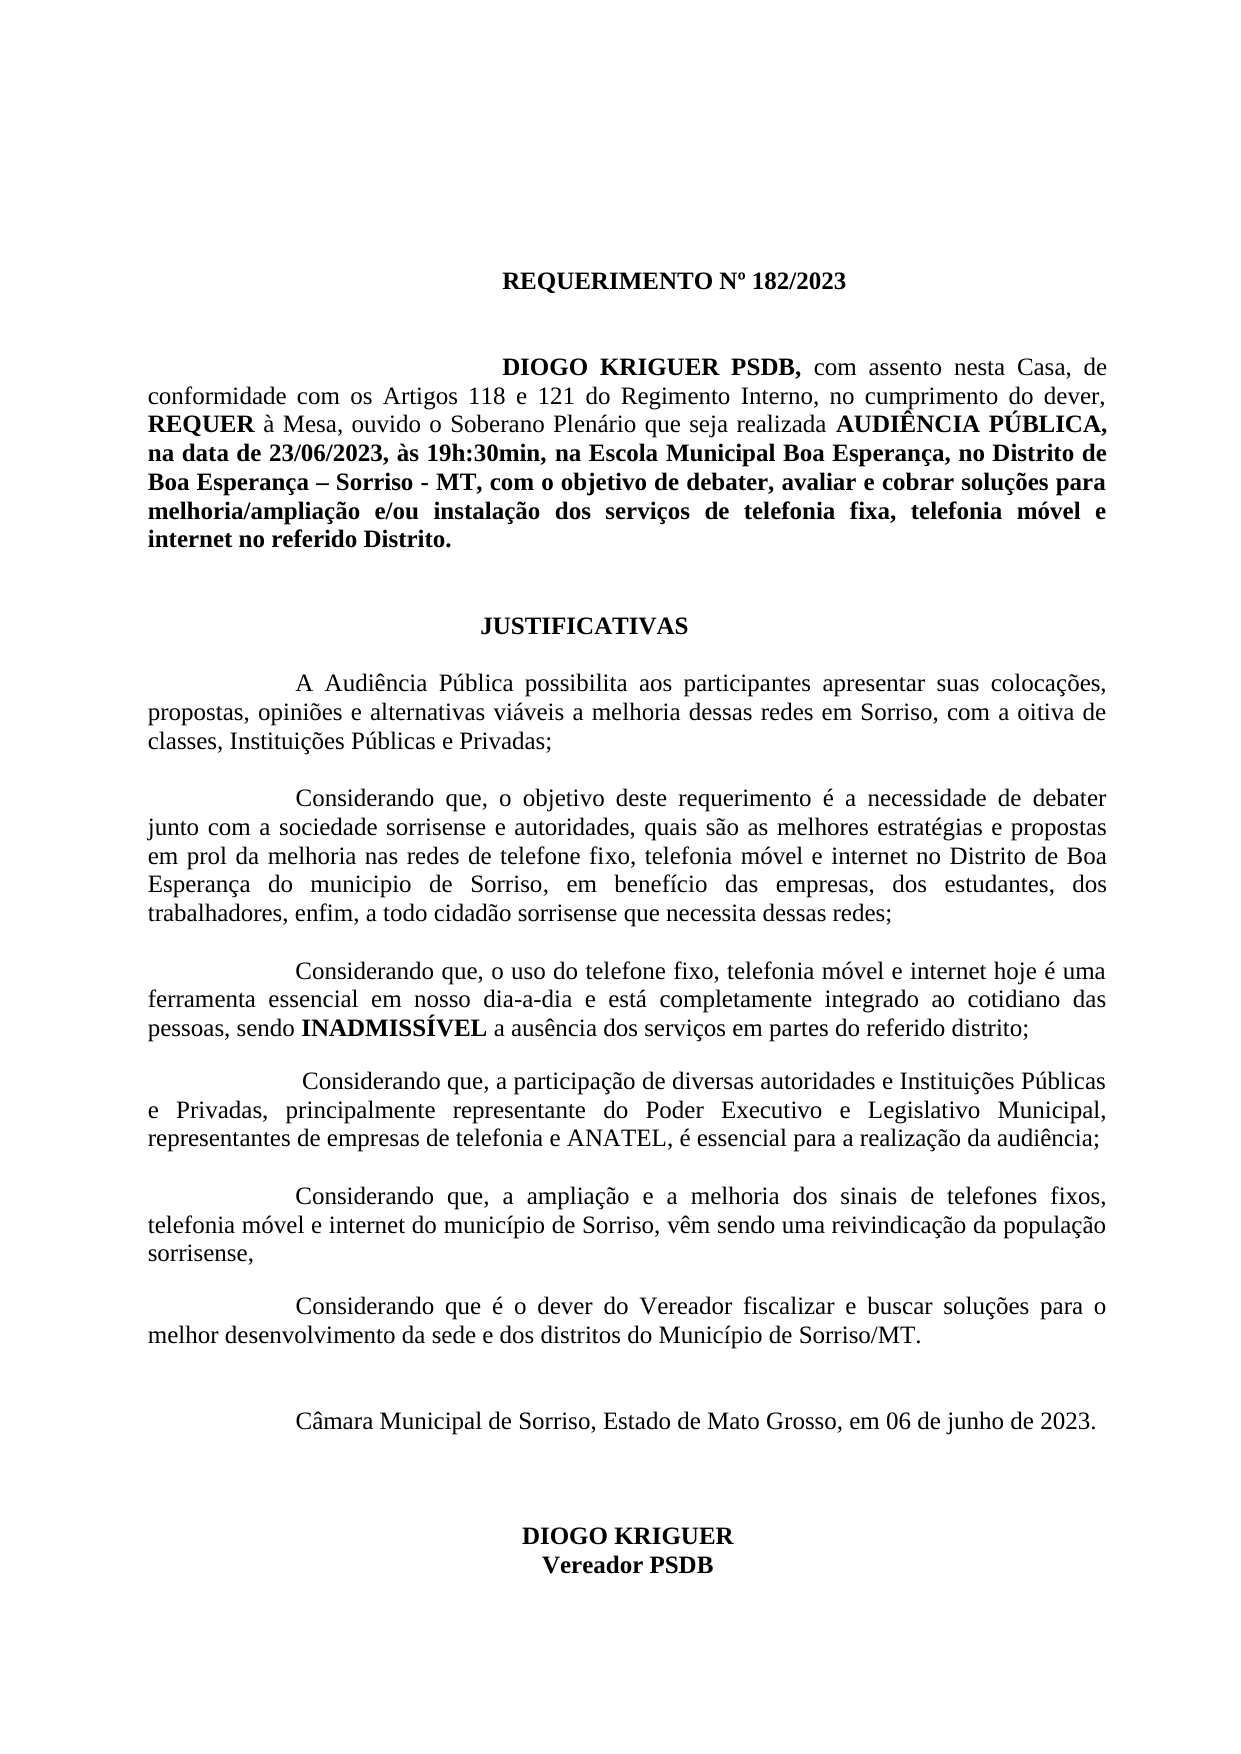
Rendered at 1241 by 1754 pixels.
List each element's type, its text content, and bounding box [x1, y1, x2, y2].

text DIOGO KRIGUER [148, 1521, 1107, 1550]
text Vereador PSDB [148, 1550, 1107, 1579]
text Câmara Municipal de Sorriso, Estado de Mato Grosso, em 06 de junho de 2023. [148, 1406, 1107, 1435]
text Considerando que, a ampliação e a melhoria dos sinais de telefones fixos, telefonia móvel e internet do município de Sorriso, vêm sendo uma reivindicação da população sorrisense, [148, 1181, 1107, 1267]
text DIOGO KRIGUER PSDB, com assento nesta Casa, de conformidade com os Artigos 118 e 121 do Regimento Interno, no cumprimento do dever, REQUER à Mesa, ouvido o Soberano Plenário que seja realizada AUDIÊNCIA PÚBLICA, na data de 23/06/2023, às 19h:30min, na Escola Municipal Boa Esperança, no Distrito de Boa Esperança – Sorriso - MT, com o objetivo de debater, avaliar e cobrar soluções para melhoria/ampliação e/ou instalação dos serviços de telefonia fixa, telefonia móvel e internet no referido Distrito. [148, 352, 1107, 553]
text Considerando que é o dever do Vereador fiscalizar e buscar soluções para o melhor desenvolvimento da sede e dos distritos do Município de Sorriso/MT. [148, 1291, 1107, 1349]
text Considerando que, a participação de diversas autoridades e Instituições Públicas e Privadas, principalmente representante do Poder Executivo e Legislativo Municipal, representantes de empresas de telefonia e ANATEL, é essencial para a realização da audiência; [148, 1066, 1107, 1152]
subtitle JUSTIFICATIVAS [148, 611, 1107, 639]
text Considerando que, o uso do telefone fixo, telefonia móvel e internet hoje é uma ferramenta essencial em nosso dia-a-dia e está completamente integrado ao cotidiano das pessoas, sendo INADMISSÍVEL a ausência dos serviços em partes do referido distrito; [148, 956, 1107, 1042]
subtitle REQUERIMENTO Nº 182/2023 [502, 266, 1107, 294]
text Considerando que, o objetivo deste requerimento é a necessidade de debater junto com a sociedade sorrisense e autoridades, quais são as melhores estratégias e propostas em prol da melhoria nas redes de telefone fixo, telefonia móvel e internet no Distrito de Boa Esperança do municipio de Sorriso, em benefício das empresas, dos estudantes, dos trabalhadores, enfim, a todo cidadão sorrisense que necessita dessas redes; [148, 783, 1107, 927]
text A Audiência Pública possibilita aos participantes apresentar suas colocações, propostas, opiniões e alternativas viáveis a melhoria dessas redes em Sorriso, com a oitiva de classes, Instituições Públicas e Privadas; [148, 668, 1107, 754]
